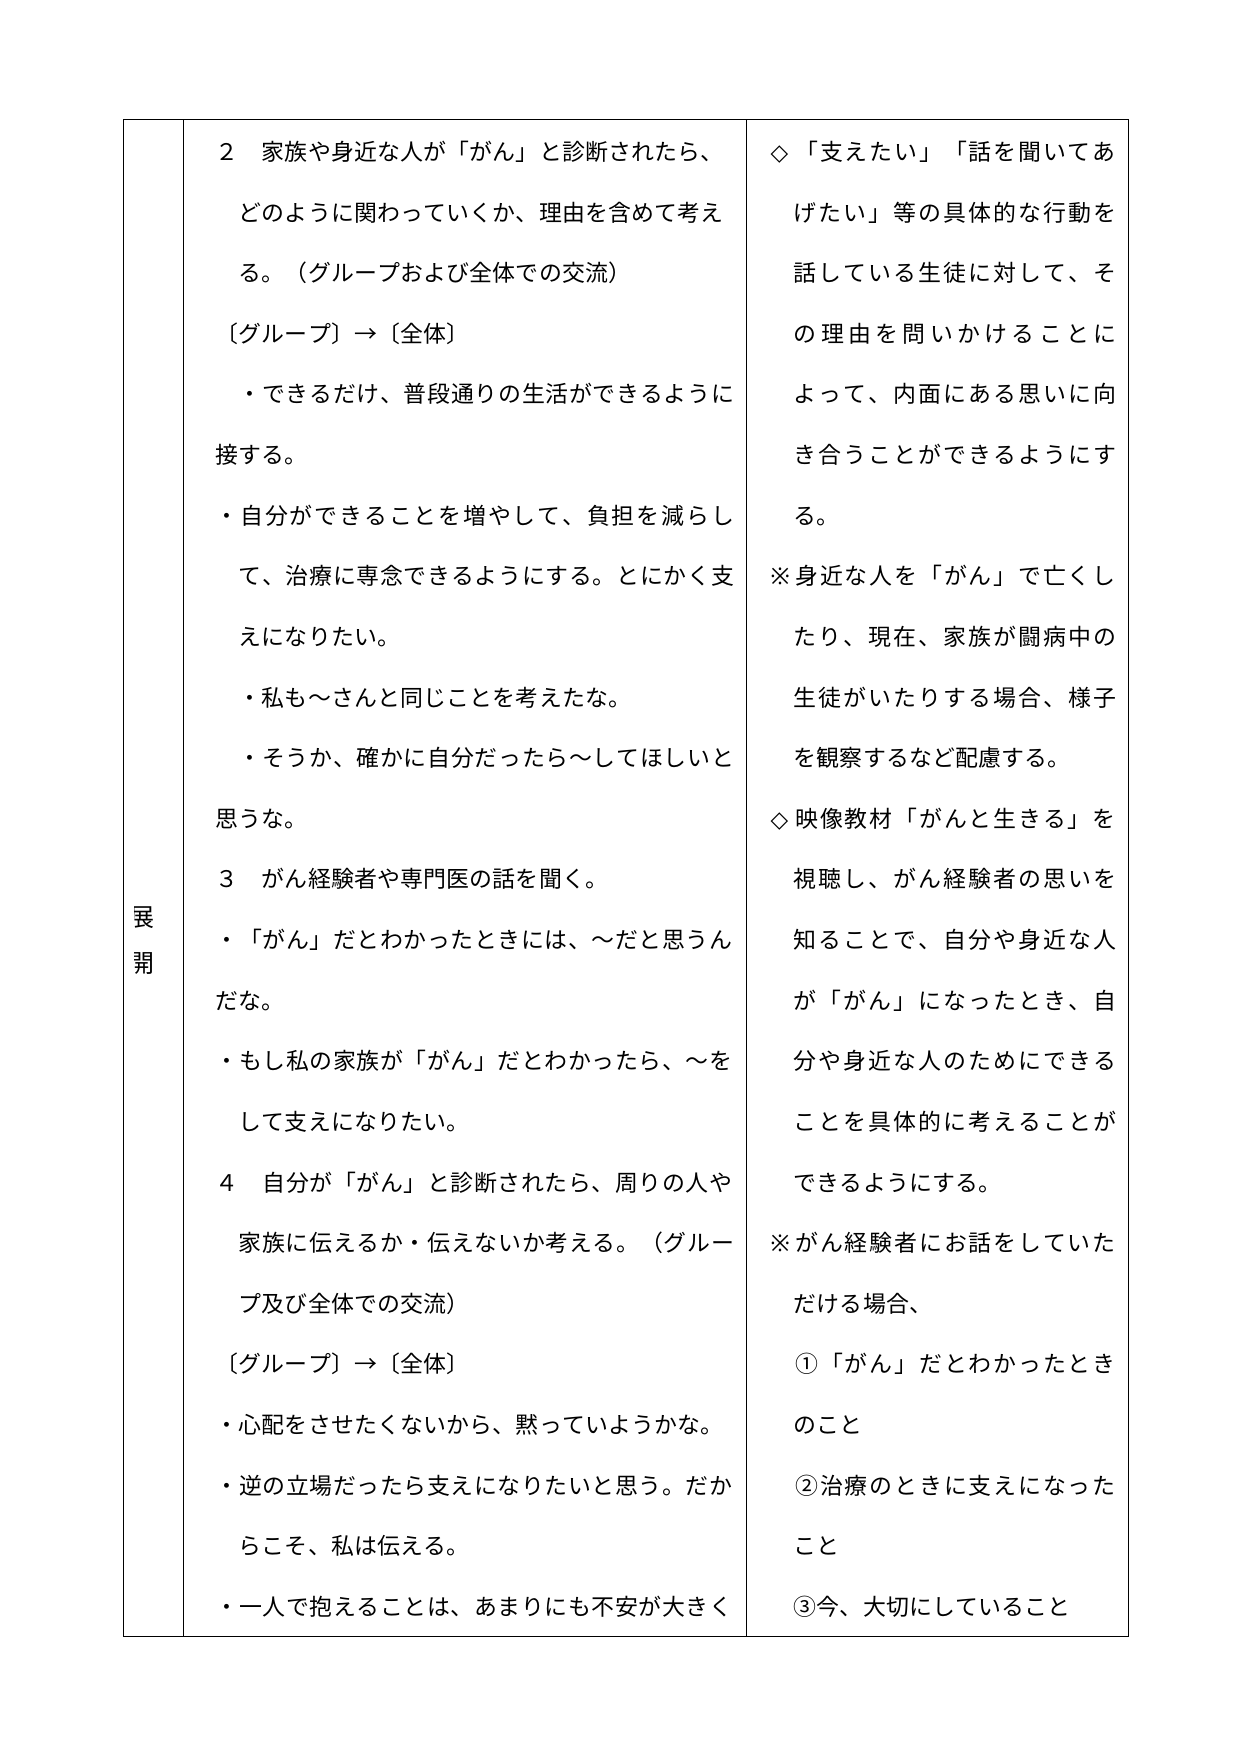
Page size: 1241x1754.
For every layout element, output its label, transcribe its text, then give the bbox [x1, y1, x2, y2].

table_cell 展開 [124, 120, 183, 1636]
table_cell ２ 家族や身近な人が「がん」と診断されたら、どのように関わっていくか、理由を含めて考える。（グループおよび全体での交流） 〔グループ〕→〔全体〕 ・できるだけ、普段通りの生活ができるように接する。 ・自分ができることを増やして、負担を減らして、治療に専念できるようにする。とにかく支えになりたい。 ・私も～さんと同じことを考えたな。 ・そうか、確かに自分だったら～してほしいと思うな。 ３ がん経験者や専門医の話を聞く。 ・「がん」だとわかったときには、～だと思うんだな。 ・もし私の家族が「がん」だとわかったら、～をして支えになりたい。 ４ 自分が「がん」と診断されたら、周りの人や家族に伝えるか・伝えないか考える。（グループ及び全体での交流） 〔グループ〕→〔全体〕 ・心配をさせたくないから、黙っていようかな。 ・逆の立場だったら支えになりたいと思う。だからこそ、私は伝える。 ・一人で抱えることは、あまりにも不安が大きくて考えられない。家族で一緒に治療したい。 [184, 120, 746, 1636]
table_cell ◇「支えたい」「話を聞いてあげたい」等の具体的な行動を話している生徒に対して、その理由を問いかけることによって、内面にある思いに向き合うことができるようにする。 ※身近な人を「がん」で亡くしたり、現在、家族が闘病中の生徒がいたりする場合、様子を観察するなど配慮する。 ◇映像教材「がんと生きる」を視聴し、がん経験者の思いを知ることで、自分や身近な人が「がん」になったとき、自分や身近な人のためにできることを具体的に考えることができるようにする。 ※がん経験者にお話をしていただける場合、 ①「がん」だとわかったときのこと ②治療のときに支えになったこと ③今、大切にしていること の３点について話をしていただく。 [747, 120, 1128, 1636]
